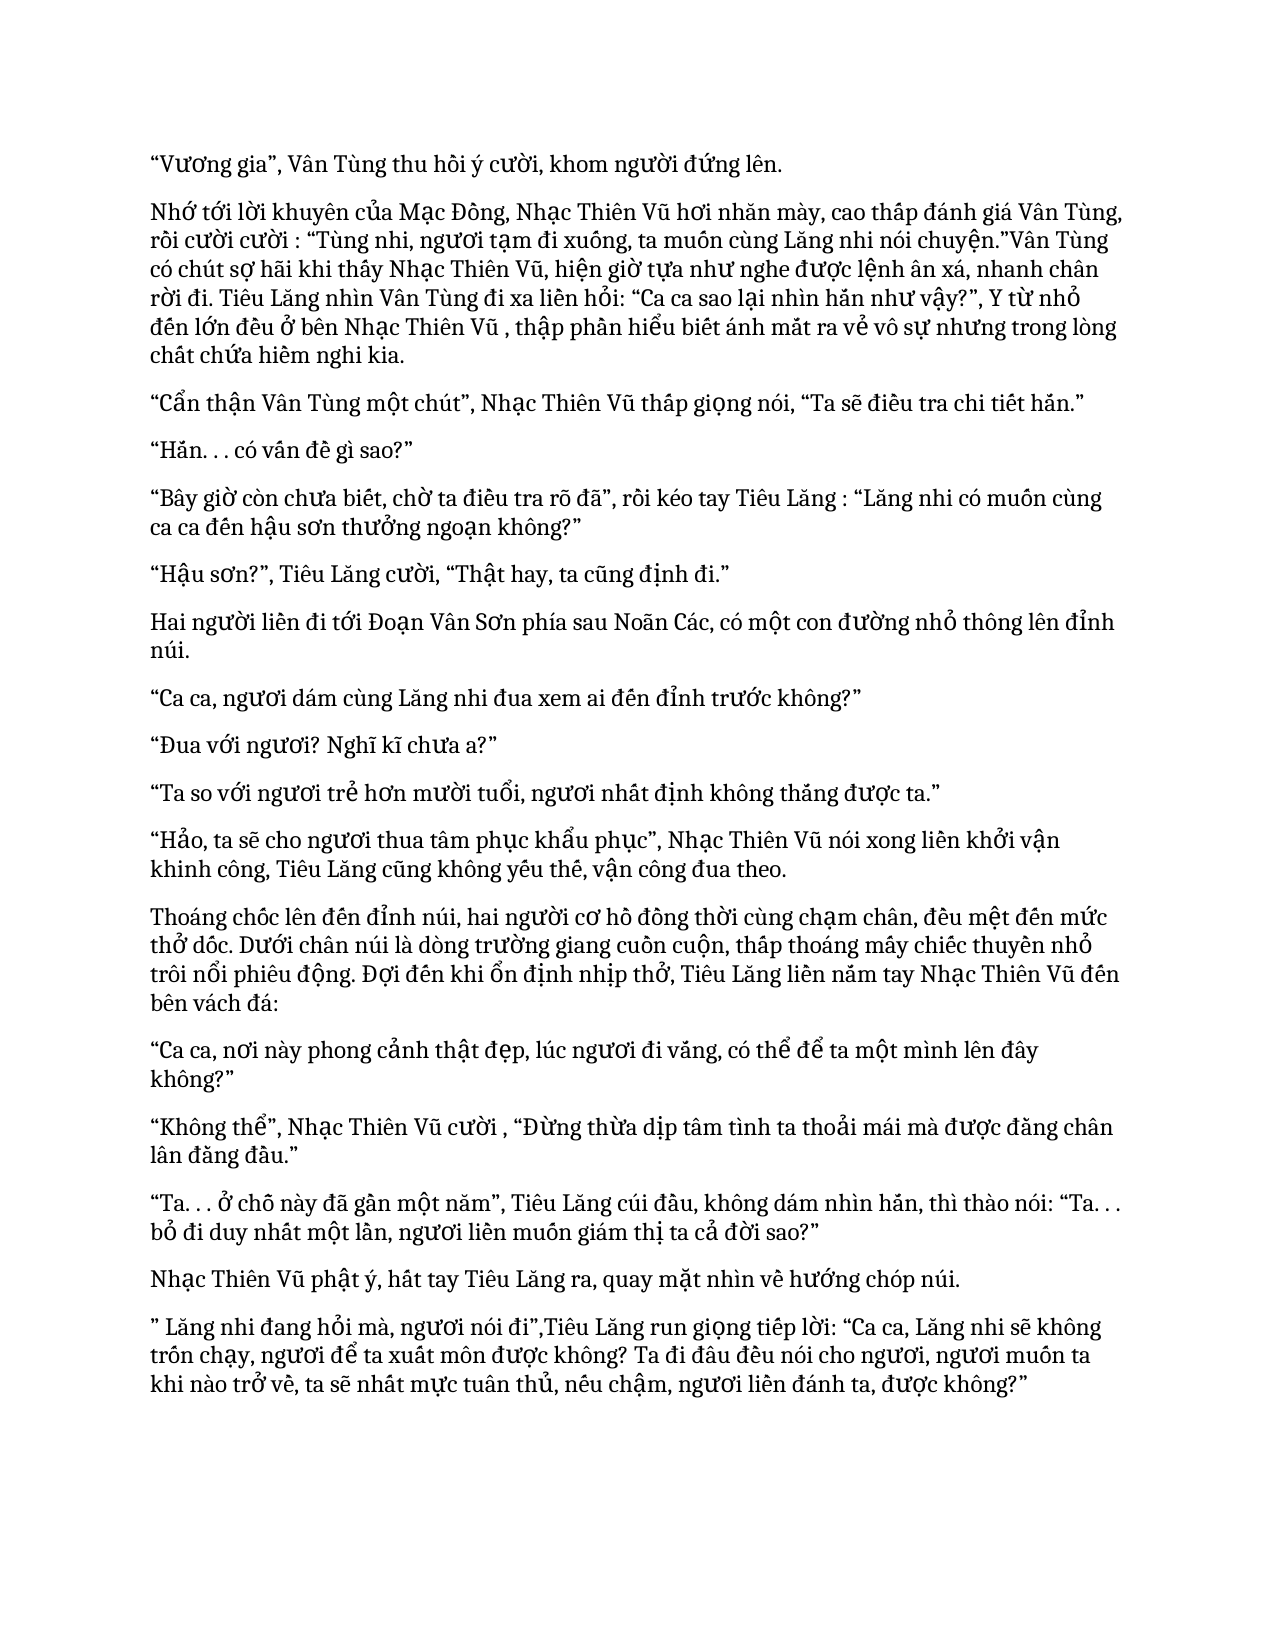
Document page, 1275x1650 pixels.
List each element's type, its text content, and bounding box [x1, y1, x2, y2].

text ” Lăng nhi đang hỏi mà, ngươi nói đi”,Tiêu Lăng run giọng tiếp lời: “Ca ca, Lăng nhi sẽ không trốn chạy, ngươi để ta xuất môn được không? Ta đi đâu đều nói cho ngươi, ngươi muốn ta khi nào trở về, ta sẽ nhất mực tuân thủ, nếu chậm, ngươi liền đánh ta, được không?” [150, 1312, 1125, 1399]
text Thoáng chốc lên đến đỉnh núi, hai người cơ hồ đồng thời cùng chạm chân, đều mệt đến mức thở dốc. Dưới chân núi là dòng trường giang cuồn cuộn, thấp thoáng mấy chiếc thuyền nhỏ trôi nổi phiêu động. Đợi đến khi ổn định nhịp thở, Tiêu Lăng liền nắm tay Nhạc Thiên Vũ đến bên vách đá: [150, 902, 1125, 1017]
text Nhớ tới lời khuyên của Mạc Đồng, Nhạc Thiên Vũ hơi nhăn mày, cao thấp đánh giá Vân Tùng, rồi cười cười : “Tùng nhi, ngươi tạm đi xuống, ta muốn cùng Lăng nhi nói chuyện.”Vân Tùng có chút sợ hãi khi thấy Nhạc Thiên Vũ, hiện giờ tựa như nghe được lệnh ân xá, nhanh chân rời đi. Tiêu Lăng nhìn Vân Tùng đi xa liền hỏi: “Ca ca sao lại nhìn hắn như vậy?”, Y từ nhỏ đến lớn đều ở bên Nhạc Thiên Vũ , thập phần hiểu biết ánh mắt ra vẻ vô sự nhưng trong lòng chất chứa hiềm nghi kia. [150, 197, 1125, 370]
text “Ta. . . ở chỗ này đã gần một năm”, Tiêu Lăng cúi đầu, không dám nhìn hắn, thì thào nói: “Ta. . . bỏ đi duy nhất một lần, ngươi liền muốn giám thị ta cả đời sao?” [150, 1189, 1125, 1246]
text “Vương gia”, Vân Tùng thu hồi ý cười, khom người đứng lên. [150, 150, 1125, 179]
text “Bây giờ còn chưa biết, chờ ta điều tra rõ đã”, rồi kéo tay Tiêu Lăng : “Lăng nhi có muốn cùng ca ca đến hậu sơn thưởng ngoạn không?” [150, 484, 1125, 541]
text “Hảo, ta sẽ cho ngươi thua tâm phục khẩu phục”, Nhạc Thiên Vũ nói xong liền khởi vận khinh công, Tiêu Lăng cũng không yếu thế, vận công đua theo. [150, 826, 1125, 884]
text “Ca ca, nơi này phong cảnh thật đẹp, lúc ngươi đi vắng, có thể để ta một mình lên đây không?” [150, 1036, 1125, 1094]
text “Hậu sơn?”, Tiêu Lăng cười, “Thật hay, ta cũng định đi.” [150, 560, 1125, 589]
text “Ca ca, ngươi dám cùng Lăng nhi đua xem ai đến đỉnh trước không?” [150, 684, 1125, 712]
text “Đua với ngươi? Nghĩ kĩ chưa a?” [150, 731, 1125, 760]
text Nhạc Thiên Vũ phật ý, hất tay Tiêu Lăng ra, quay mặt nhìn về hướng chóp núi. [150, 1265, 1125, 1294]
text Hai người liền đi tới Đoạn Vân Sơn phía sau Noãn Các, có một con đường nhỏ thông lên đỉnh núi. [150, 607, 1125, 665]
text “Không thể”, Nhạc Thiên Vũ cười , “Đừng thừa dịp tâm tình ta thoải mái mà được đằng chân lân đằng đầu.” [150, 1112, 1125, 1170]
text “Ta so với ngươi trẻ hơn mười tuổi, ngươi nhất định không thắng được ta.” [150, 779, 1125, 807]
text “Cẩn thận Vân Tùng một chút”, Nhạc Thiên Vũ thấp giọng nói, “Ta sẽ điều tra chi tiết hắn.” [150, 389, 1125, 417]
text “Hắn. . . có vấn đề gì sao?” [150, 436, 1125, 465]
